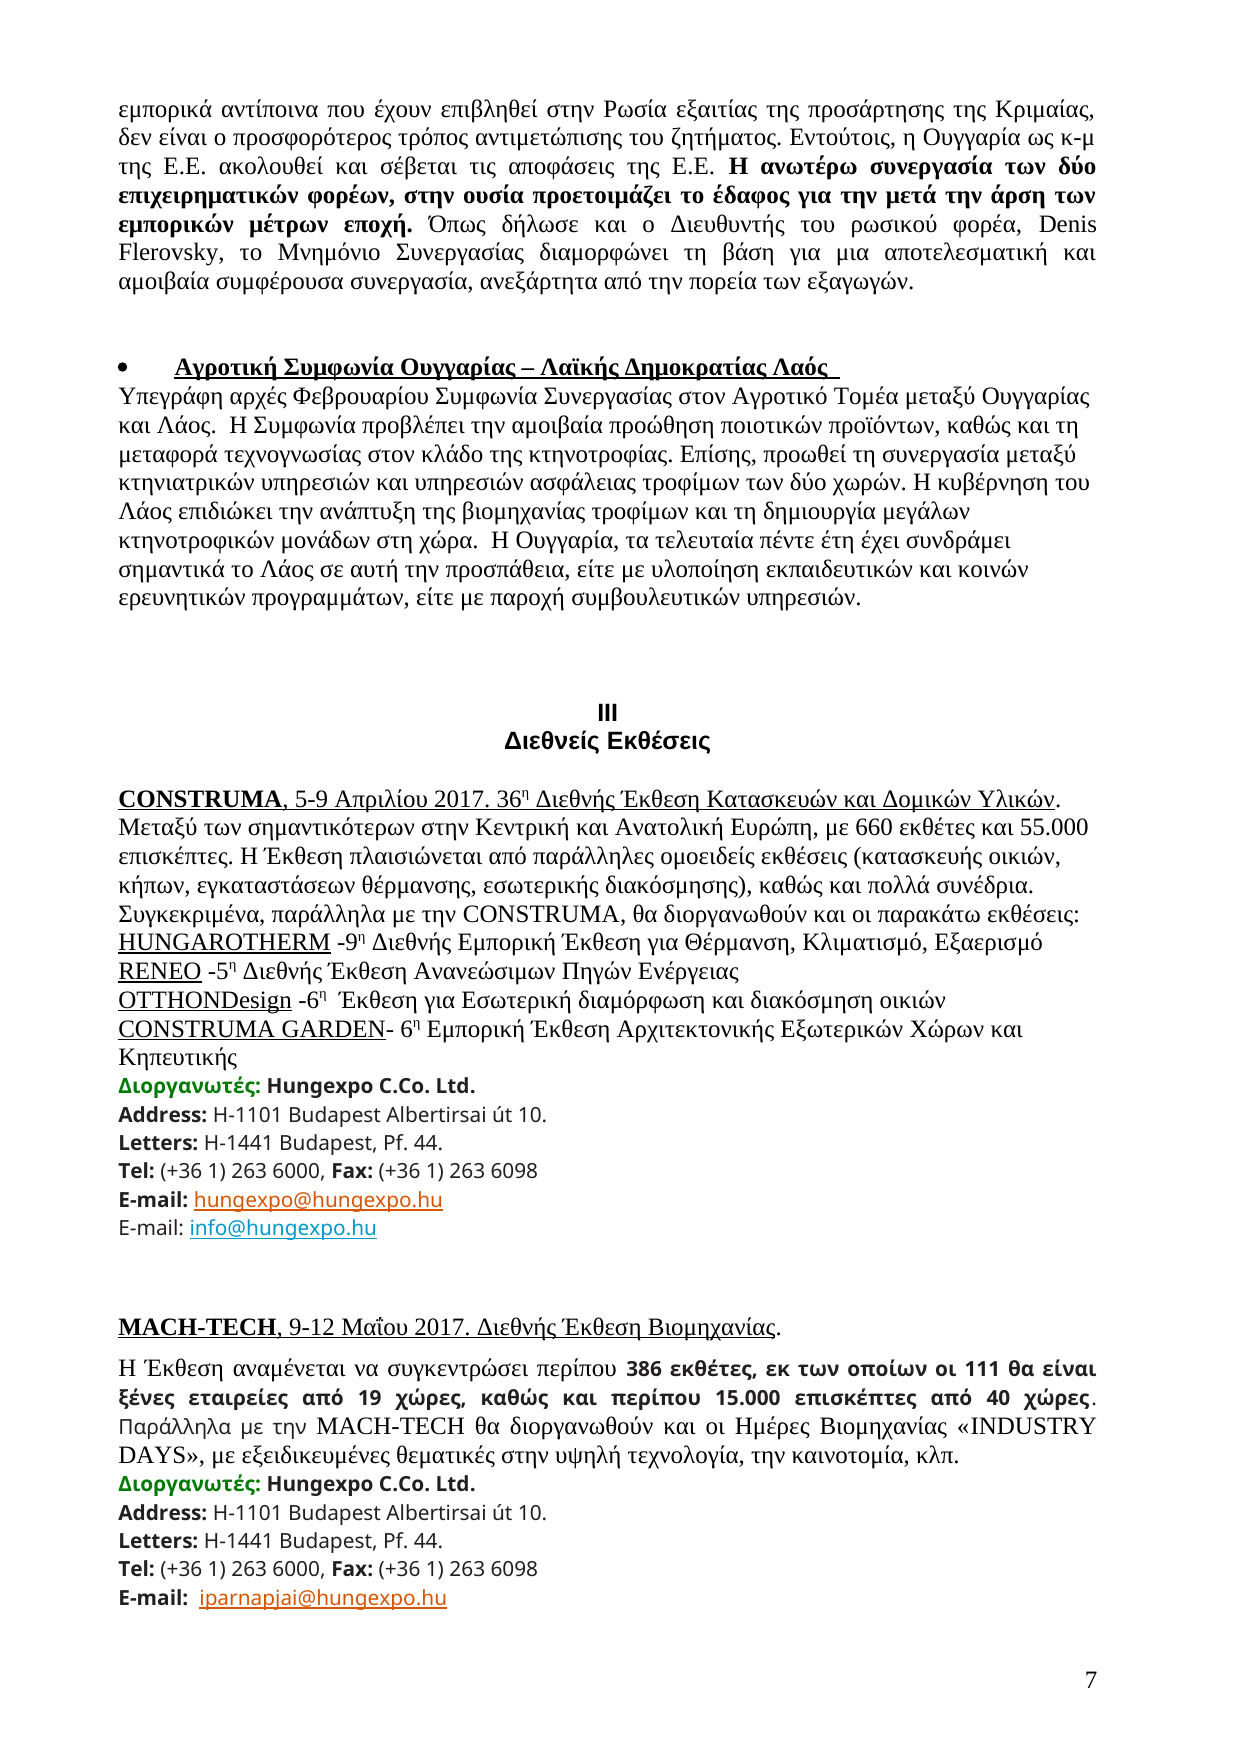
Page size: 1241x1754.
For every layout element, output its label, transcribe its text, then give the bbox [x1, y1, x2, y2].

text Υπεγράφη αρχές Φεβρουαρίου Συμφωνία Συνεργασίας στον Αγροτικό Τομέα μεταξύ Ουγγαρίας και Λάος. Η Συμφωνία προβλέπει την αμοιβαία προώθηση ποιοτικών προϊόντων, καθώς και τη μεταφορά τεχνογνωσίας στον κλάδο της κτηνοτροφίας. Επίσης, προωθεί τη συνεργασία μεταξύ κτηνιατρικών υπηρεσιών και υπηρεσιών ασφάλειας τροφίμων των δύο χωρών. Η κυβέρνηση του Λάος επιδιώκει την ανάπτυξη της βιομηχανίας τροφίμων και τη δημιουργία μεγάλων κτηνοτροφικών μονάδων στη χώρα. Η Ουγγαρία, τα τελευταία πέντε έτη έχει συνδράμει σημαντικά το Λάος σε αυτή την προσπάθεια, είτε με υλοποίηση εκπαιδευτικών και κοινών ερευνητικών προγραμμάτων, είτε με παροχή συμβουλευτικών υπηρεσιών. [118, 381, 1097, 611]
text Διοργανωτές: Hungexpo C.Co. Ltd. Address: H-1101 Budapest Albertirsai út 10. Letters: H-1441 Budapest, Pf. 44. Tel: (+36 1) 263 6000, Fax: (+36 1) 263 6098 E-mail: hungexpo@hungexpo.hu [443, 1071, 1097, 1213]
text MACH-TECH, 9-12 Μαΐου 2017. Διεθνής Έκθεση Βιομηχανίας. [118, 1312, 1097, 1341]
text OTTHONDesign -6η Έκθεση για Εσωτερική διαμόρφωση και διακόσμηση οικιών [118, 985, 1097, 1014]
text E-mail: info@hungexpo.hu [118, 1213, 1097, 1242]
text HUNGAROTHERM -9η Διεθνής Εμπορική Έκθεση για Θέρμανση, Κλιματισμό, Εξαερισμό [118, 927, 1097, 956]
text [118, 94, 1097, 295]
text CONSTRUMA GARDEN- 6η Εμπορική Έκθεση Αρχιτεκτονικής Εξωτερικών Χώρων και Κηπευτικής [118, 1014, 1097, 1071]
list Αγροτική Συμφωνία Ουγγαρίας – Λαϊκής Δημοκρατίας Λαός [118, 352, 1097, 381]
text Η Έκθεση αναμένεται να συγκεντρώσει περίπου 386 εκθέτες, εκ των οποίων οι 111 θα είναι ξένες εταιρείες από 19 χώρες, καθώς και περίπου 15.000 επισκέπτες από 40 χώρες. Παράλληλα με την MACH-TECH θα διοργανωθούν και οι Ημέρες Βιομηχανίας «INDUSTRY DAYS», με εξειδικευμένες θεματικές στην υψηλή τεχνολογία, την καινοτομία, κλπ. [118, 1353, 1097, 1383]
text Η Έκθεση αναμένεται να συγκεντρώσει περίπου 386 εκθέτες, εκ των οποίων οι 111 θα είναι ξένες εταιρείες από 19 χώρες, καθώς και περίπου 15.000 επισκέπτες από 40 χώρες. Παράλληλα με την MACH-TECH θα διοργανωθούν και οι Ημέρες Βιομηχανίας «INDUSTRY DAYS», με εξειδικευμένες θεματικές στην υψηλή τεχνολογία, την καινοτομία, κλπ. [118, 1411, 1097, 1469]
text RENEO -5η Διεθνής Έκθεση Ανανεώσιμων Πηγών Ενέργειας [118, 956, 1097, 985]
text CONSTRUMA, 5-9 Απριλίου 2017. 36η Διεθνής Έκθεση Κατασκευών και Δομικών Υλικών. Μεταξύ των σημαντικότερων στην Κεντρική και Ανατολική Ευρώπη, με 660 εκθέτες και 55.000 επισκέπτες. Η Έκθεση πλαισιώνεται από παράλληλες ομοειδείς εκθέσεις (κατασκευής οικιών, κήπων, εγκαταστάσεων θέρμανσης, εσωτερικής διακόσμησης), καθώς και πολλά συνέδρια. Συγκεκριμένα, παράλληλα με την CONSTRUMA, θα διοργανωθούν και οι παρακάτω εκθέσεις: [118, 784, 1097, 927]
text Διοργανωτές: Hungexpo C.Co. Ltd. Address: H-1101 Budapest Albertirsai út 10. Letters: H-1441 Budapest, Pf. 44. Tel: (+36 1) 263 6000, Fax: (+36 1) 263 6098 E-mail: iparnapjai@hungexpo.hu [118, 1469, 1097, 1611]
text Διεθνείς Εκθέσεις [118, 726, 1097, 755]
text ΙΙΙ [118, 697, 1097, 726]
